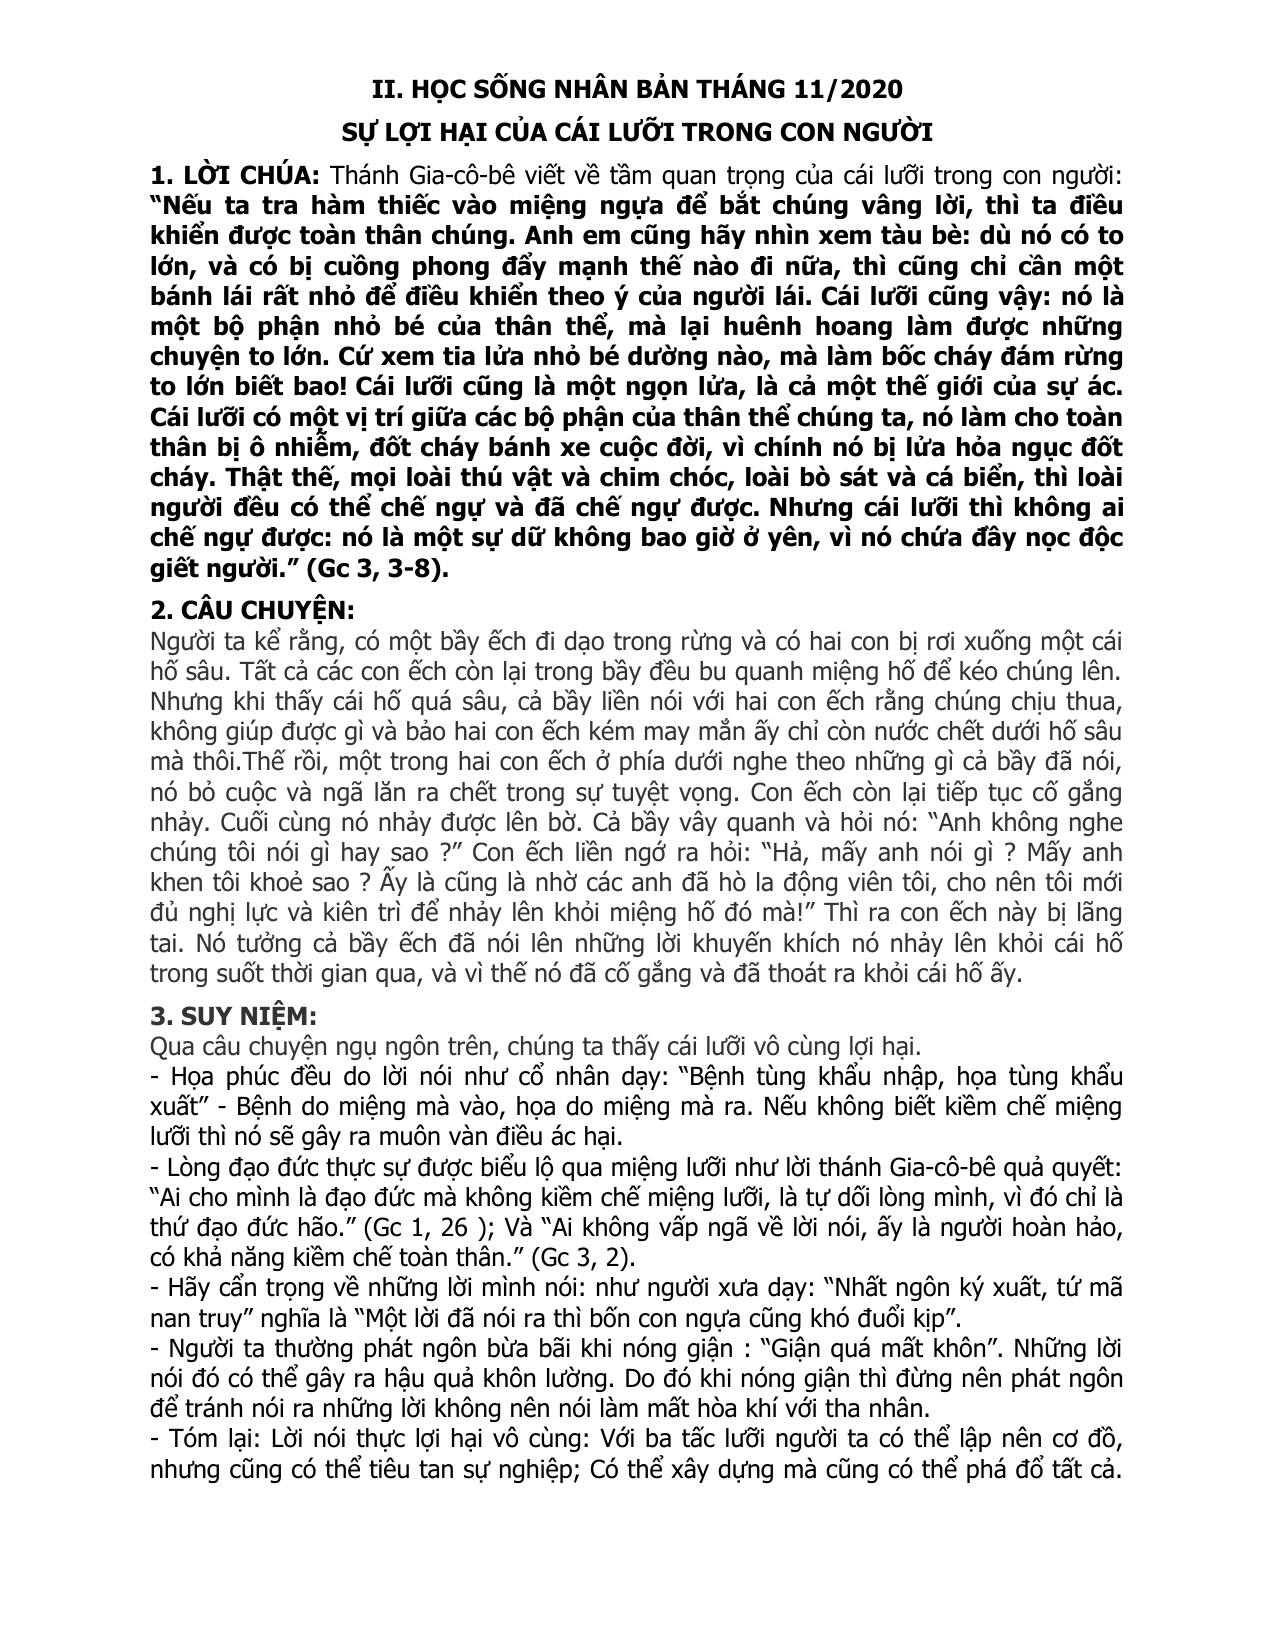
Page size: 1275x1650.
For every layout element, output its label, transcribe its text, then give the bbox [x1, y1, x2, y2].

text Người ta kể rằng, có một bầy ếch đi dạo trong rừng và có hai con bị rơi xuống một cái hố sâu. Tất cả các con ếch còn lại trong bầy đều bu quanh miệng hố để kéo chúng lên. Nhưng khi thấy cái hố quá sâu, cả bầy liền nói với hai con ếch rằng chúng chịu thua, không giúp được gì và bảo hai con ếch kém may mắn ấy chỉ còn nước chết dưới hố sâu mà thôi.Thế rồi, một trong hai con ếch ở phía dưới nghe theo những gì cả bầy đã nói, nó bỏ cuộc và ngã lăn ra chết trong sự tuyệt vọng. Con ếch còn lại tiếp tục cố gắng nhảy. Cuối cùng nó nhảy được lên bờ. Cả bầy vây quanh và hỏi nó: “Anh không nghe chúng tôi nói gì hay sao ?” Con ếch liền ngớ ra hỏi: “Hả, mấy anh nói gì ? Mấy anh khen tôi khoẻ sao ? Ấy là cũng là nhờ các anh đã hò la động viên tôi, cho nên tôi mới đủ nghị lực và kiên trì để nhảy lên khỏi miệng hố đó mà!” Thì ra con ếch này bị lãng tai. Nó tưởng cả bầy ếch đã nói lên những lời khuyến khích nó nhảy lên khỏi cái hố trong suốt thời gian qua, và vì thế nó đã cố gắng và đã thoát ra khỏi cái hố ấy. [150, 625, 1125, 987]
text - Người ta thường phát ngôn bừa bãi khi nóng giận : “Giận quá mất khôn”. Những lời nói đó có thể gây ra hậu quả khôn lường. Do đó khi nóng giận thì đừng nên phát ngôn để tránh nói ra những lời không nên nói làm mất hòa khí với tha nhân. [150, 1332, 1125, 1423]
text - Hãy cẩn trọng về những lời mình nói: như người xưa dạy: “Nhất ngôn ký xuất, tứ mã nan truy” nghĩa là “Một lời đã nói ra thì bốn con ngựa cũng khó đuổi kịp”. [150, 1272, 1125, 1332]
text 3. SUY NIỆM: [150, 1000, 1125, 1030]
text Qua câu chuyện ngụ ngôn trên, chúng ta thấy cái lưỡi vô cùng lợi hại. [150, 1030, 1125, 1060]
text 2. CÂU CHUYỆN: [150, 595, 1125, 625]
text 1. LỜI CHÚA: Thánh Gia-cô-bê viết về tầm quan trọng của cái lưỡi trong con người: “Nếu ta tra hàm thiếc vào miệng ngựa để bắt chúng vâng lời, thì ta điều khiển được toàn thân chúng. Anh em cũng hãy nhìn xem tàu bè: dù nó có to lớn, và có bị cuồng phong đẩy mạnh thế nào đi nữa, thì cũng chỉ cần một bánh lái rất nhỏ để điều khiển theo ý của người lái. Cái lưỡi cũng vậy: nó là một bộ phận nhỏ bé của thân thể, mà lại huênh hoang làm được những chuyện to lớn. Cứ xem tia lửa nhỏ bé dường nào, mà làm bốc cháy đám rừng to lớn biết bao! Cái lưỡi cũng là một ngọn lửa, là cả một thế giới của sự ác. Cái lưỡi có một vị trí giữa các bộ phận của thân thể chúng ta, nó làm cho toàn thân bị ô nhiễm, đốt cháy bánh xe cuộc đời, vì chính nó bị lửa hỏa ngục đốt cháy. Thật thế, mọi loài thú vật và chim chóc, loài bò sát và cá biển, thì loài người đều có thể chế ngự và đã chế ngự được. Nhưng cái lưỡi thì không ai chế ngự được: nó là một sự dữ không bao giờ ở yên, vì nó chứa đầy nọc độc giết người.” (Gc 3, 3-8). [150, 159, 1125, 582]
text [150, 1423, 1125, 1483]
subtitle II. HỌC SỐNG NHÂN BẢN THÁNG 11/2020 [150, 74, 1125, 104]
subtitle SỰ LỢI HẠI CỦA CÁI LƯỠI TRONG CON NGƯỜI [150, 117, 1125, 147]
text - Lòng đạo đức thực sự được biểu lộ qua miệng lưỡi như lời thánh Gia-cô-bê quả quyết: “Ai cho mình là đạo đức mà không kiềm chế miệng lưỡi, là tự dối lòng mình, vì đó chỉ là thứ đạo đức hão.” (Gc 1, 26 ); Và “Ai không vấp ngã về lời nói, ấy là người hoàn hảo, có khả năng kiềm chế toàn thân.” (Gc 3, 2). [150, 1151, 1125, 1272]
text - Họa phúc đều do lời nói như cổ nhân dạy: “Bệnh tùng khẩu nhập, họa tùng khẩu xuất” - Bệnh do miệng mà vào, họa do miệng mà ra. Nếu không biết kiềm chế miệng lưỡi thì nó sẽ gây ra muôn vàn điều ác hại. [150, 1060, 1125, 1151]
